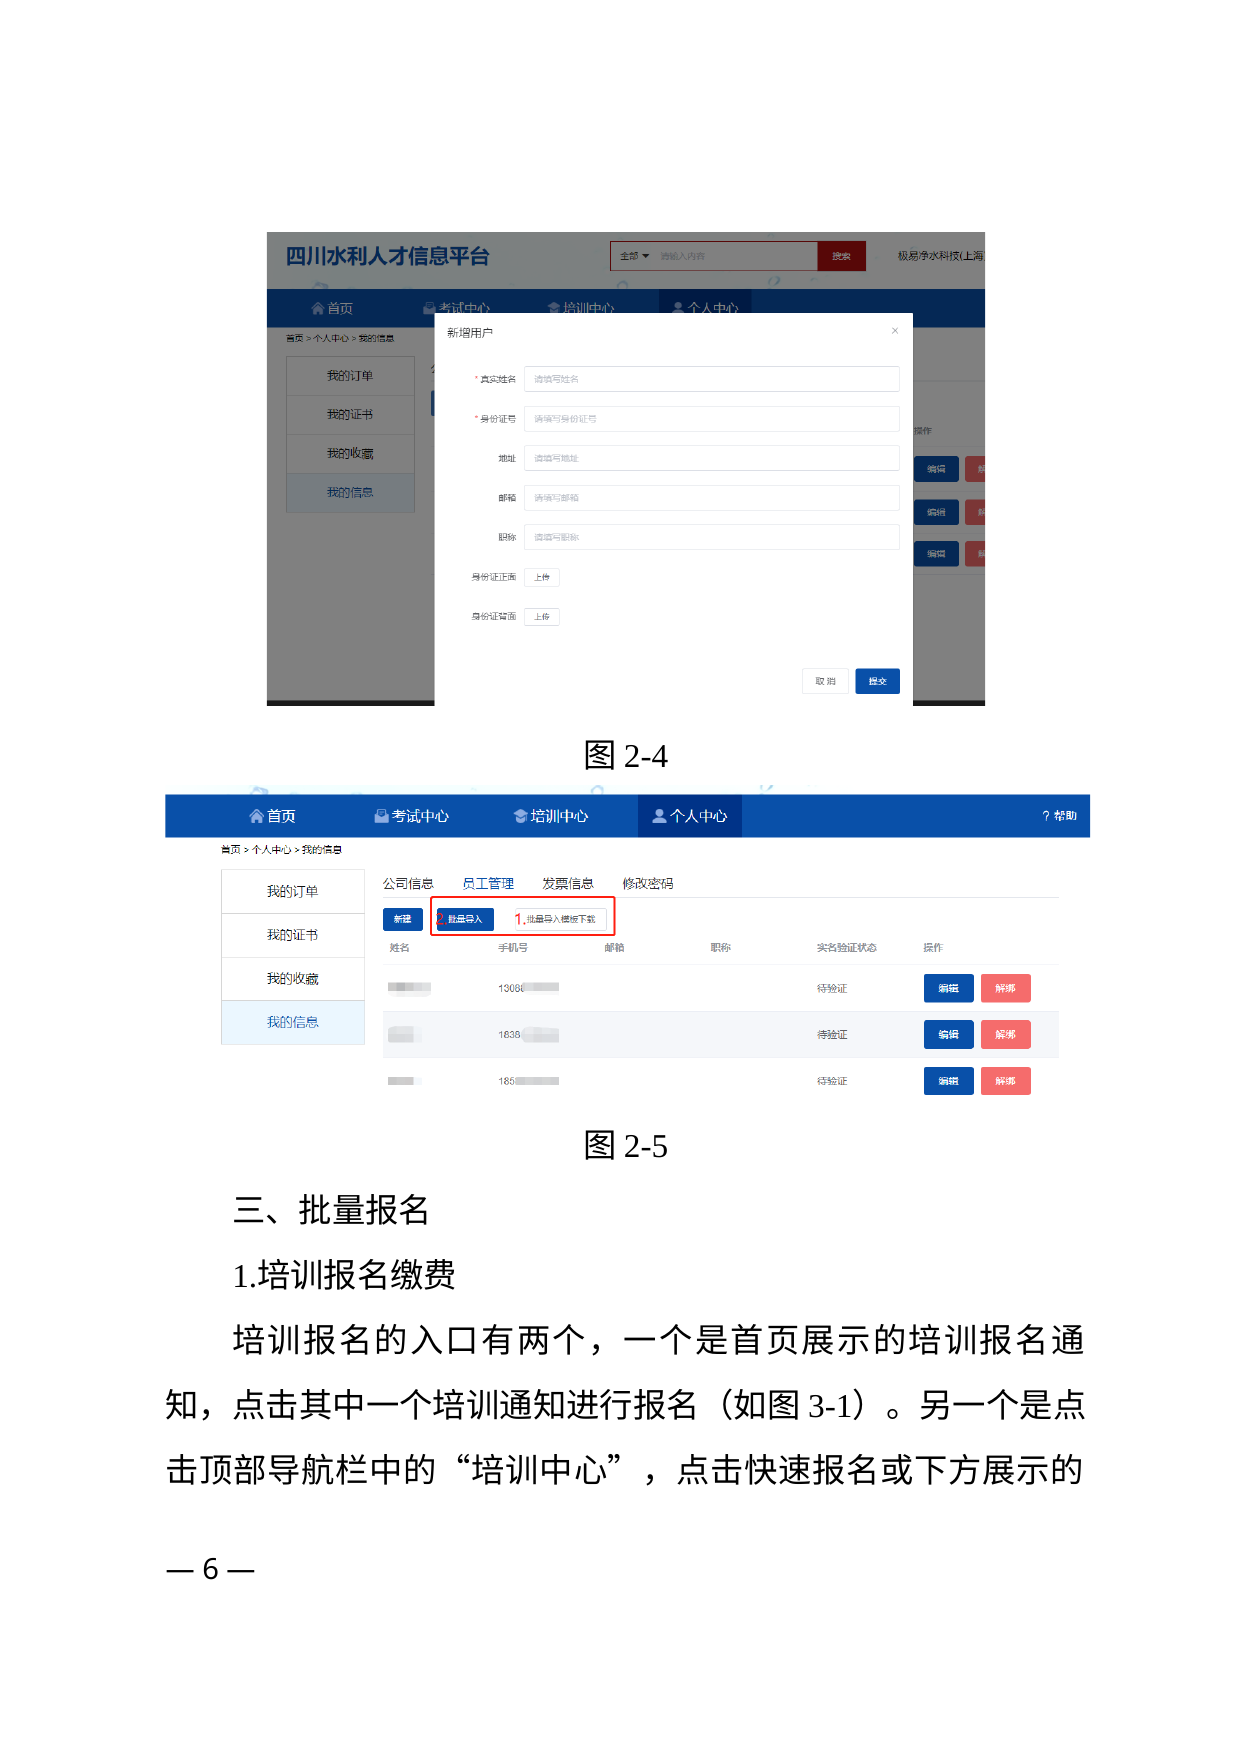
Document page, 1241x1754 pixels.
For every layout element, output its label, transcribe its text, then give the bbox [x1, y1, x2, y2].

text 三、批量报名 [165, 1175, 1087, 1240]
text 图2-5 [165, 1110, 1087, 1175]
picture [266, 232, 986, 706]
text 1.培训报名缴费 [165, 1240, 1087, 1305]
picture [165, 785, 1091, 1102]
text 图2-4 [165, 720, 1087, 785]
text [165, 1305, 1087, 1500]
